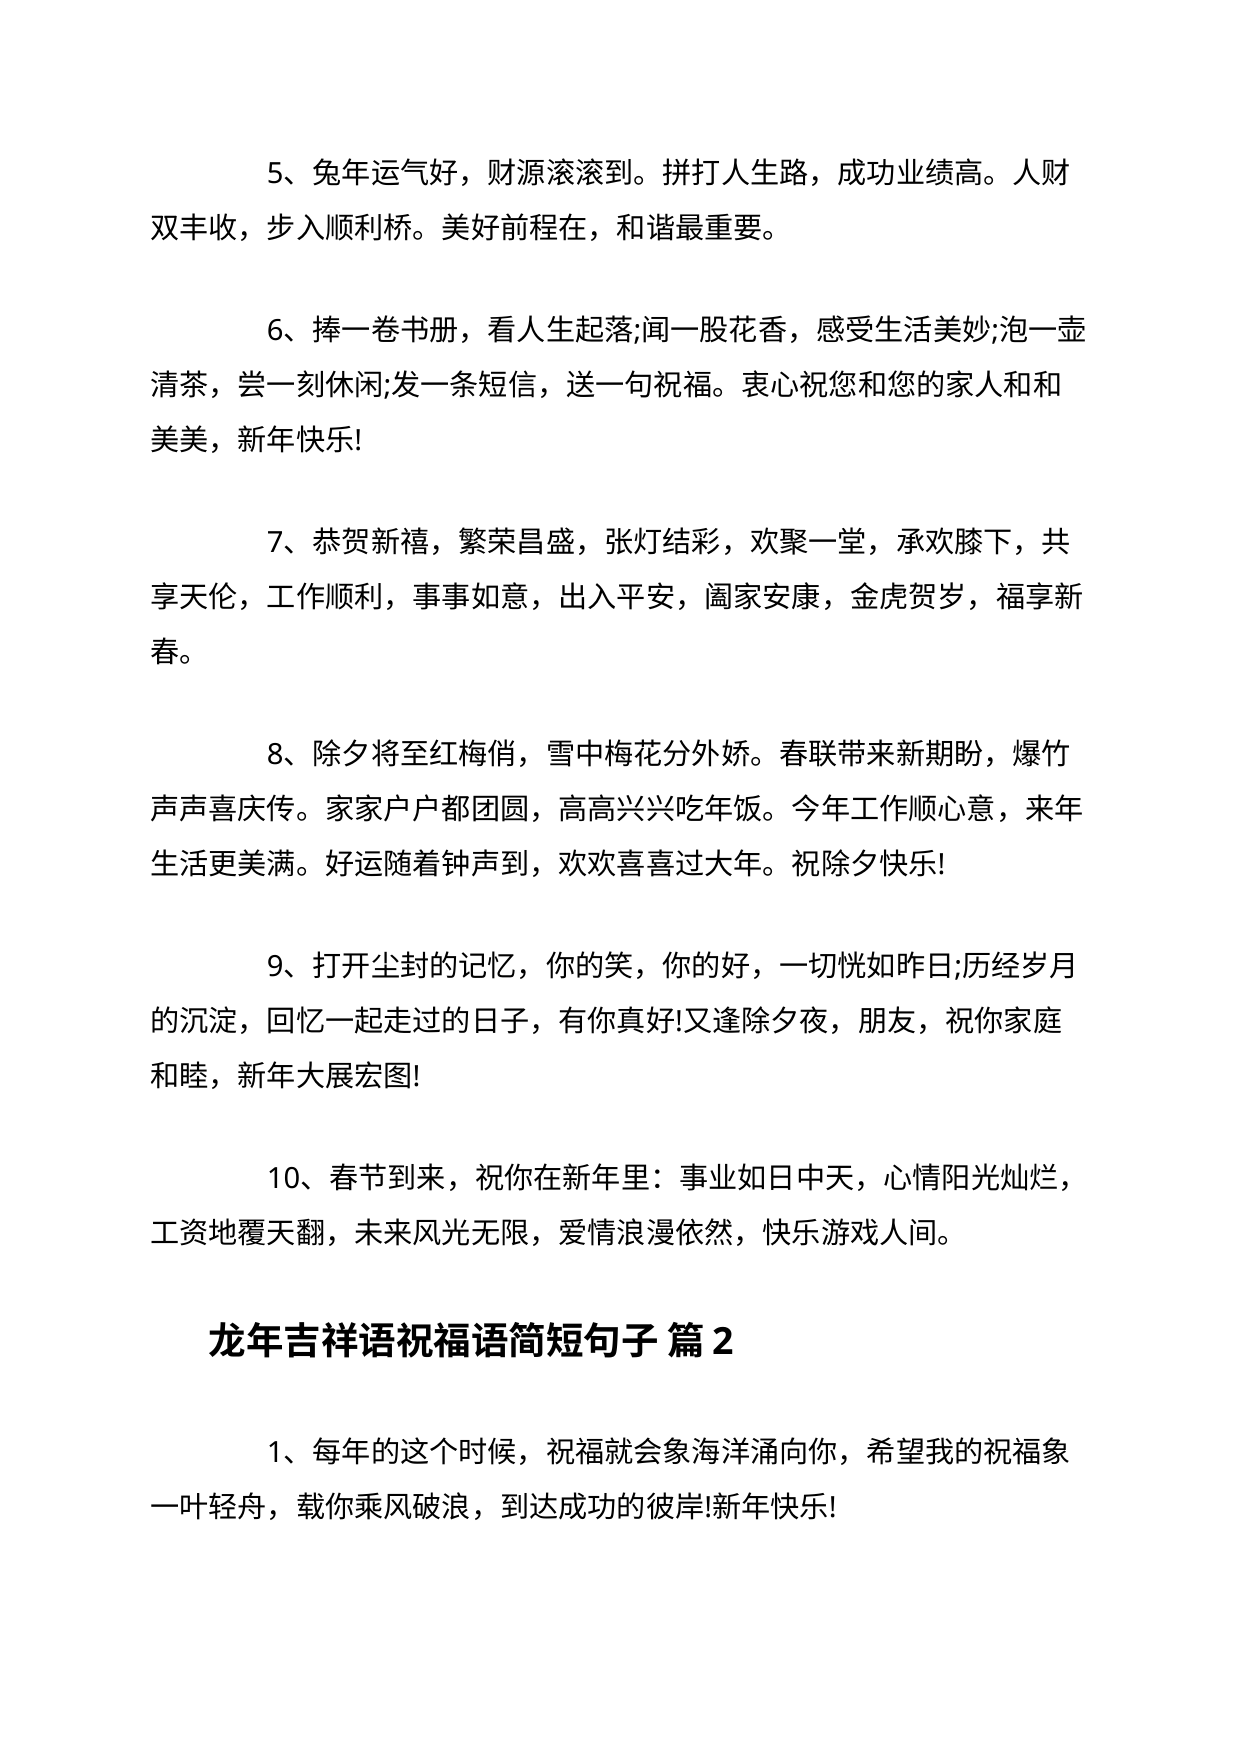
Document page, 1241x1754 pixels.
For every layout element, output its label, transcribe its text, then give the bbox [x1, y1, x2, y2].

text 7、恭贺新禧，繁荣昌盛，张灯结彩，欢聚一堂，承欢膝下，共享天伦，工作顺利，事事如意，出入平安，阖家安康，金虎贺岁，福享新春。 [150, 519, 1090, 671]
text 8、除夕将至红梅俏，雪中梅花分外娇。春联带来新期盼，爆竹声声喜庆传。家家户户都团圆，高高兴兴吃年饭。今年工作顺心意，来年生活更美满。好运随着钟声到，欢欢喜喜过大年。祝除夕快乐! [150, 730, 1090, 883]
text 6、捧一卷书册，看人生起落;闻一股花香，感受生活美妙;泡一壶清茶，尝一刻休闲;发一条短信，送一句祝福。衷心祝您和您的家人和和美美，新年快乐! [150, 307, 1090, 459]
text 龙年吉祥语祝福语简短句子 篇2 [150, 1311, 1090, 1366]
text 10、春节到来，祝你在新年里：事业如日中天，心情阳光灿烂，工资地覆天翻，未来风光无限，爱情浪漫依然，快乐游戏人间。 [150, 1154, 1090, 1252]
text 1、每年的这个时候，祝福就会象海洋涌向你，希望我的祝福象一叶轻舟，载你乘风破浪，到达成功的彼岸!新年快乐! [150, 1429, 1090, 1526]
text 5、兔年运气好，财源滚滚到。拼打人生路，成功业绩高。人财双丰收，步入顺利桥。美好前程在，和谐最重要。 [150, 150, 1090, 247]
text 9、打开尘封的记忆，你的笑，你的好，一切恍如昨日;历经岁月的沉淀，回忆一起走过的日子，有你真好!又逢除夕夜，朋友，祝你家庭和睦，新年大展宏图! [150, 942, 1090, 1095]
